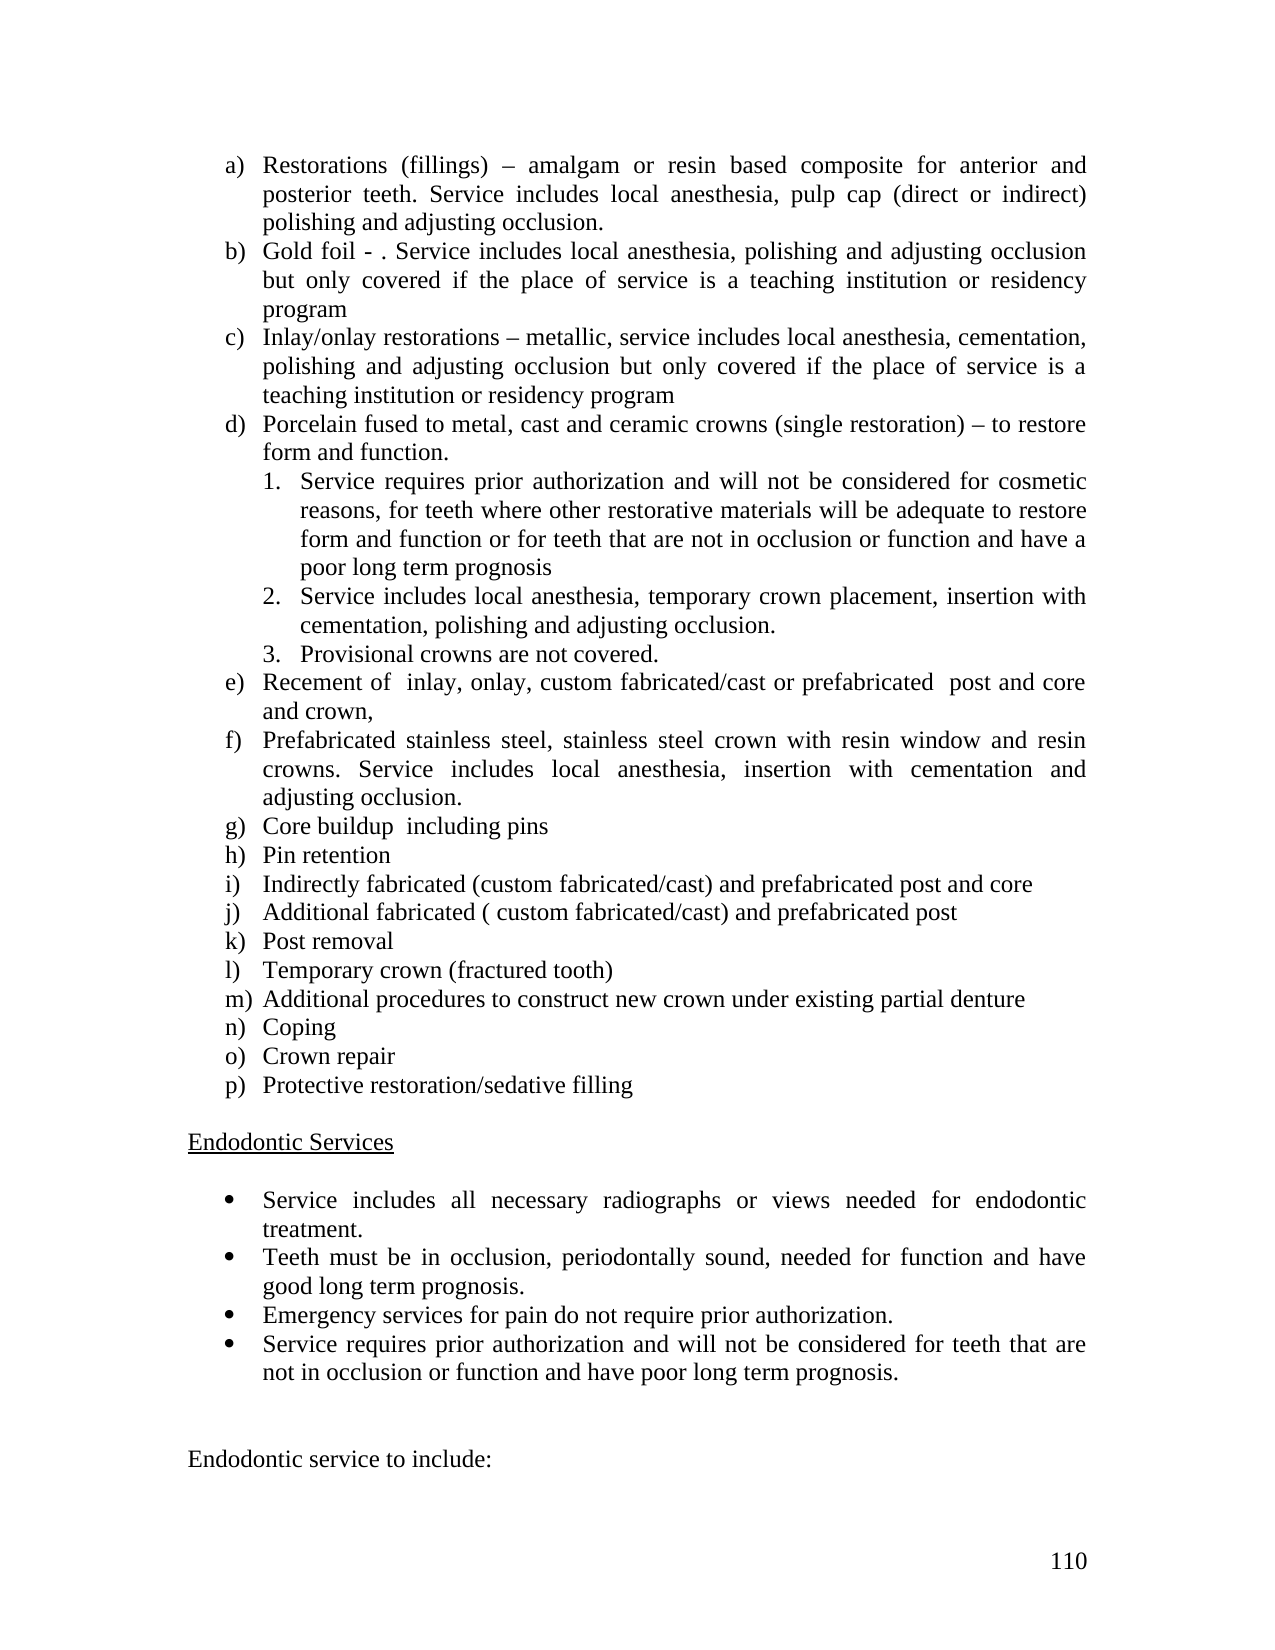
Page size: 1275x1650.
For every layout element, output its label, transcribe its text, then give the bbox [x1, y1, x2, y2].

list Recement of inlay, onlay, custom fabricated/cast or prefabricated post and core and crown, [225, 667, 1087, 725]
list Service includes all necessary radiographs or views needed for endodontic treatment. [225, 1185, 1087, 1242]
list Inlay/onlay restorations – metallic, service includes local anesthesia, cementation, polishing and adjusting occlusion but only covered if the place of service is a teaching institution or residency program [225, 322, 1087, 409]
list Crown repair [225, 1041, 1087, 1070]
list Coping [225, 1012, 1087, 1041]
text Endodontic service to include: [187, 1444, 1087, 1472]
list Restorations (fillings) – amalgam or resin based composite for anterior and posterior teeth. Service includes local anesthesia, pulp cap (direct or indirect) polishing and adjusting occlusion. [225, 150, 1087, 236]
list Additional procedures to construct new crown under existing partial denture [225, 984, 1087, 1012]
list Protective restoration/sedative filling [225, 1070, 1087, 1099]
list Teeth must be in occlusion, periodontally sound, needed for function and have good long term prognosis. [225, 1242, 1087, 1300]
list Emergency services for pain do not require prior authorization. [225, 1300, 1087, 1329]
list Service requires prior authorization and will not be considered for teeth that are not in occlusion or function and have poor long term prognosis. [225, 1329, 1087, 1386]
list Prefabricated stainless steel, stainless steel crown with resin window and resin crowns. Service includes local anesthesia, insertion with cementation and adjusting occlusion. [225, 725, 1087, 811]
list Indirectly fabricated (custom fabricated/cast) and prefabricated post and core [225, 869, 1087, 897]
text Endodontic Services [187, 1127, 1087, 1156]
list Temporary crown (fractured tooth) [225, 955, 1087, 984]
list Additional fabricated ( custom fabricated/cast) and prefabricated post [225, 897, 1087, 926]
list Provisional crowns are not covered. [262, 639, 1087, 667]
list Core buildup including pins [225, 811, 1087, 840]
list Pin retention [225, 840, 1087, 869]
list Porcelain fused to metal, cast and ceramic crowns (single restoration) – to restore form and function. [225, 409, 1087, 466]
list Service requires prior authorization and will not be considered for cosmetic reasons, for teeth where other restorative materials will be adequate to restore form and function or for teeth that are not in occlusion or function and have a poor long term prognosis [262, 466, 1087, 581]
list Post removal [225, 926, 1087, 955]
list Service includes local anesthesia, temporary crown placement, insertion with cementation, polishing and adjusting occlusion. [262, 581, 1087, 639]
list Gold foil - . Service includes local anesthesia, polishing and adjusting occlusion but only covered if the place of service is a teaching institution or residency program [225, 236, 1087, 322]
